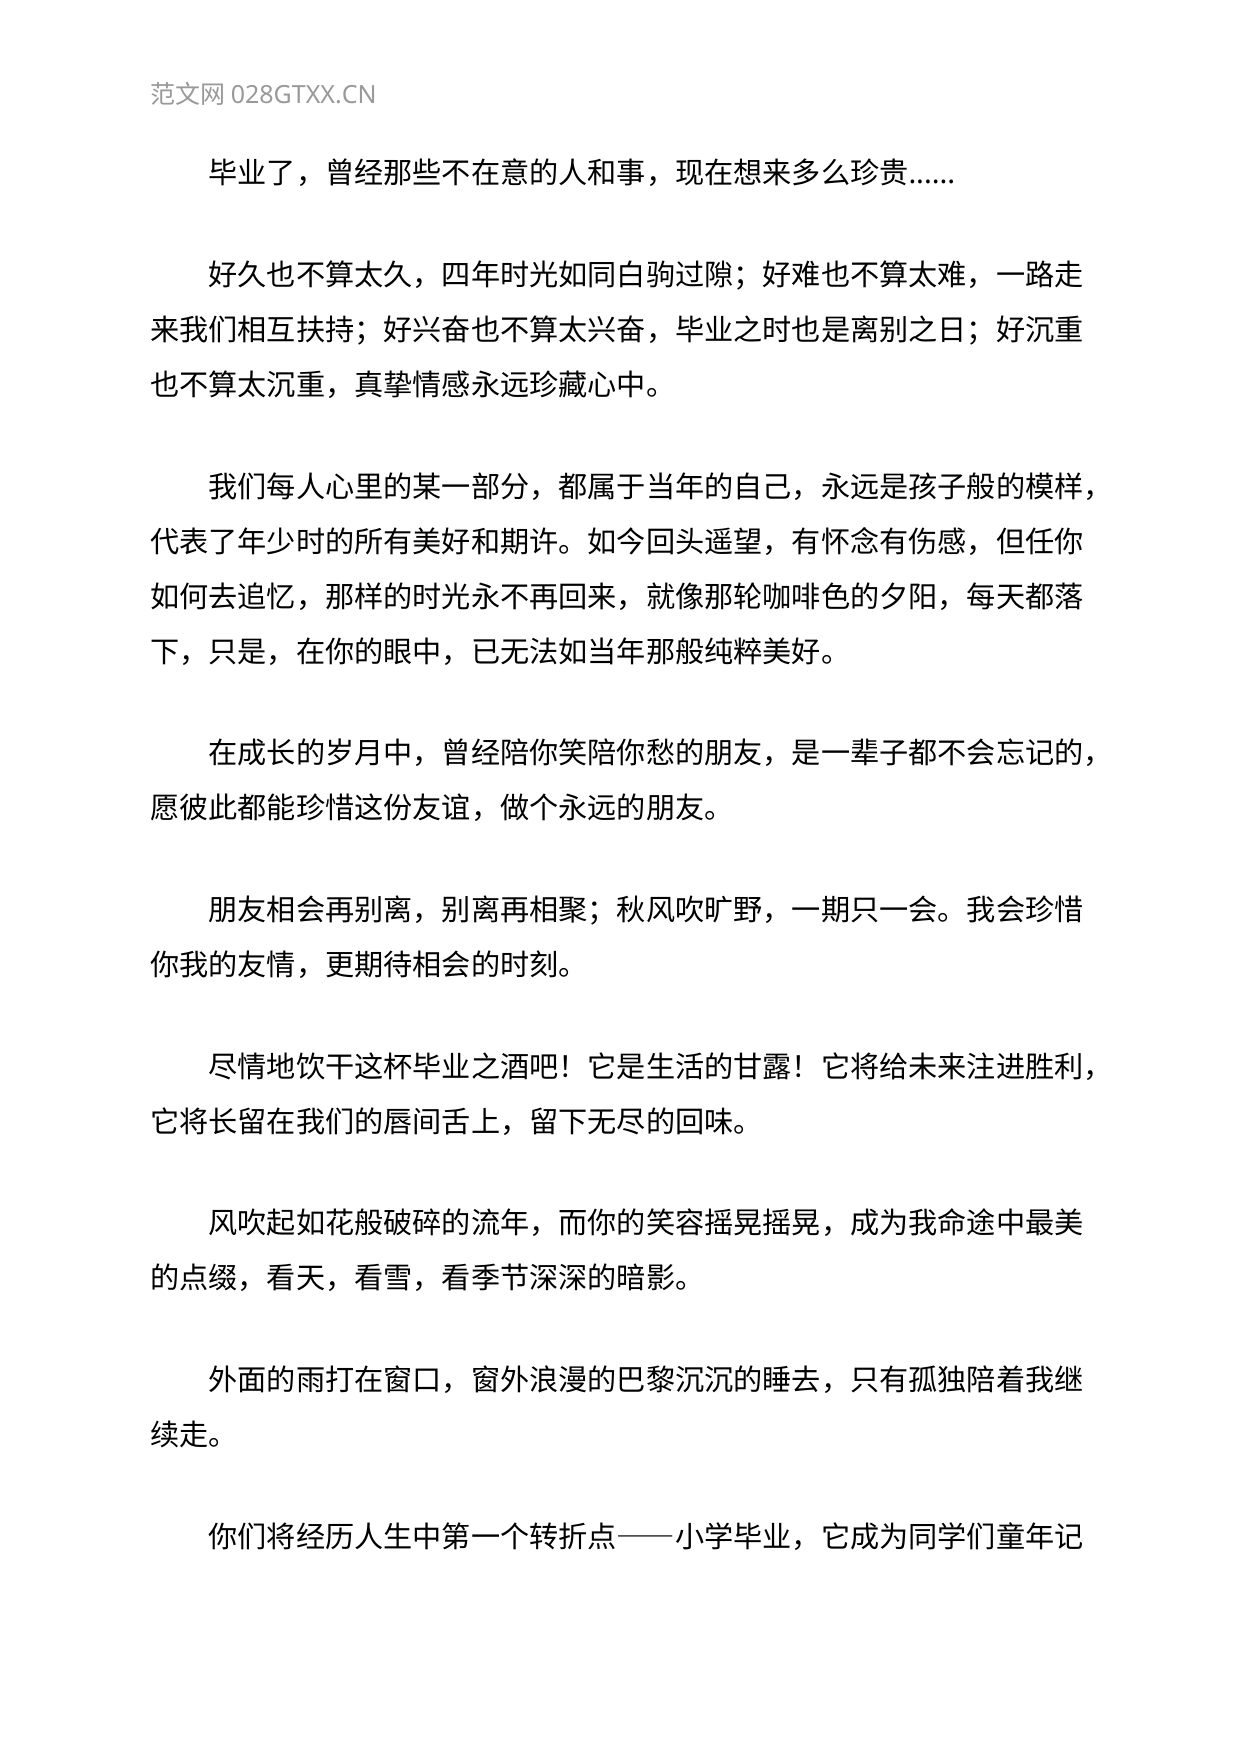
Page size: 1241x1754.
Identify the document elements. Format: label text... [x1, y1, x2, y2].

text 好久也不算太久，四年时光如同白驹过隙；好难也不算太难，一路走来我们相互扶持；好兴奋也不算太兴奋，毕业之时也是离别之日；好沉重也不算太沉重，真挚情感永远珍藏心中。 [150, 252, 1090, 404]
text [150, 1513, 1090, 1556]
text 我们每人心里的某一部分，都属于当年的自己，永远是孩子般的模样，代表了年少时的所有美好和期许。如今回头遥望，有怀念有伤感，但任你如何去追忆，那样的时光永不再回来，就像那轮咖啡色的夕阳，每天都落下，只是，在你的眼中，已无法如当年那般纯粹美好。 [150, 463, 1090, 671]
text 外面的雨打在窗口，窗外浪漫的巴黎沉沉的睡去，只有孤独陪着我继续走。 [150, 1357, 1090, 1454]
text 风吹起如花般破碎的流年，而你的笑容摇晃摇晃，成为我命途中最美的点缀，看天，看雪，看季节深深的暗影。 [150, 1200, 1090, 1297]
text 在成长的岁月中，曾经陪你笑陪你愁的朋友，是一辈子都不会忘记的，愿彼此都能珍惜这份友谊，做个永远的朋友。 [150, 730, 1090, 827]
text 毕业了，曾经那些不在意的人和事，现在想来多么珍贵...... [150, 150, 1090, 192]
text 朋友相会再别离，别离再相聚；秋风吹旷野，一期只一会。我会珍惜你我的友情，更期待相会的时刻。 [150, 887, 1090, 984]
text 尽情地饮干这杯毕业之酒吧！它是生活的甘露！它将给未来注进胜利，它将长留在我们的唇间舌上，留下无尽的回味。 [150, 1043, 1090, 1141]
